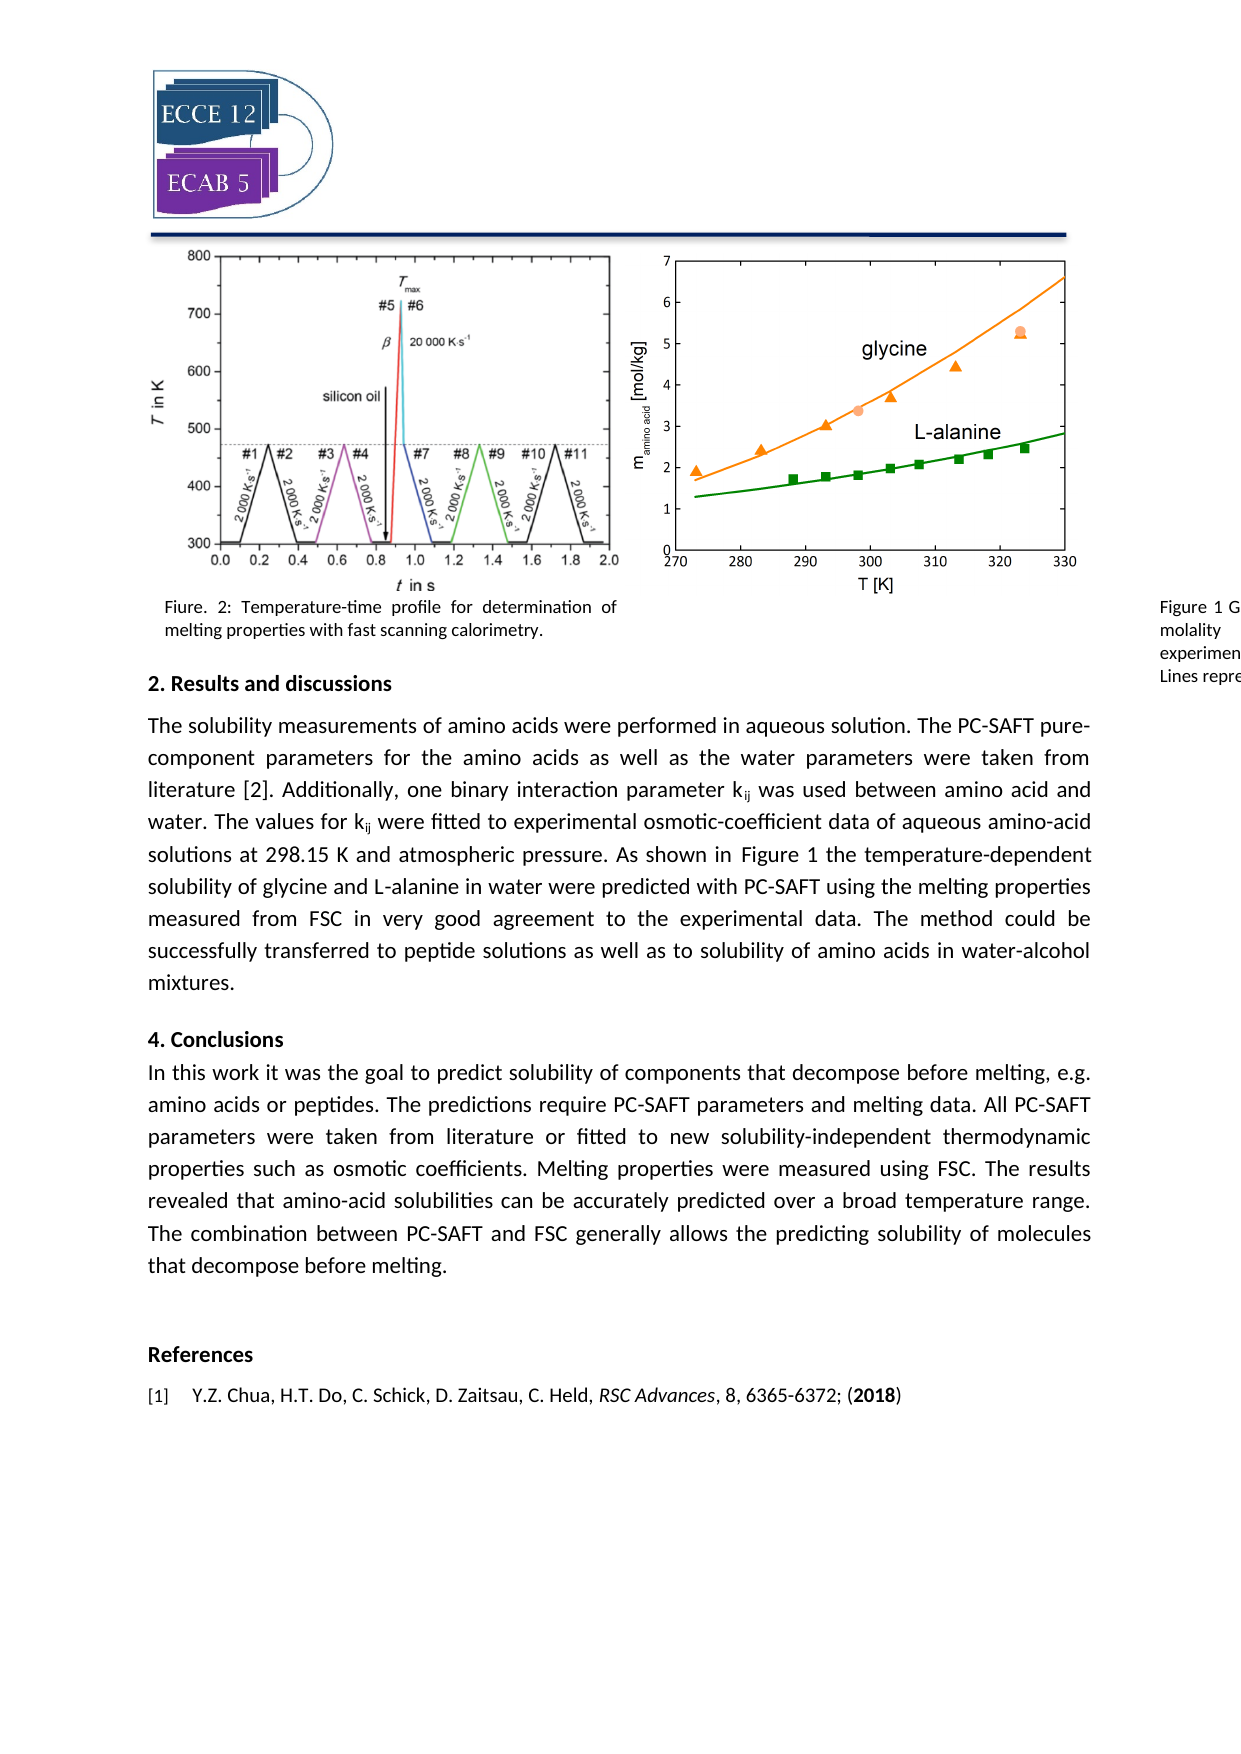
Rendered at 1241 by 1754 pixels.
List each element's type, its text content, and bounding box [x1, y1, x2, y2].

picture [625, 253, 1079, 596]
picture [148, 248, 620, 591]
text In this work it was the goal to predict solubility of components that decompose before melting, e.g. amino acids or peptides. The predictions require PC-SAFT parameters and melting data. All PC-SAFT parameters were taken from literature or fitted to new solubility-independent thermodynamic properties such as osmotic coefficients. Melting properties were measured using FSC. The results revealed that amino-acid solubilities can be accurately predicted over a broad temperature range. The combination between PC-SAFT and FSC generally allows the predicting solubility of molecules that decompose before melting. [148, 1058, 1092, 1279]
text References [148, 1340, 1092, 1368]
list Y.Z. Chua, H.T. Do, C. Schick, D. Zaitsau, C. Held, RSC Advances, 8, 6365-6372; (2018) [148, 1382, 1092, 1408]
picture [152, 69, 334, 219]
text 2. Results and discussions [148, 669, 1092, 697]
text 4. Conclusions [148, 1026, 1092, 1054]
